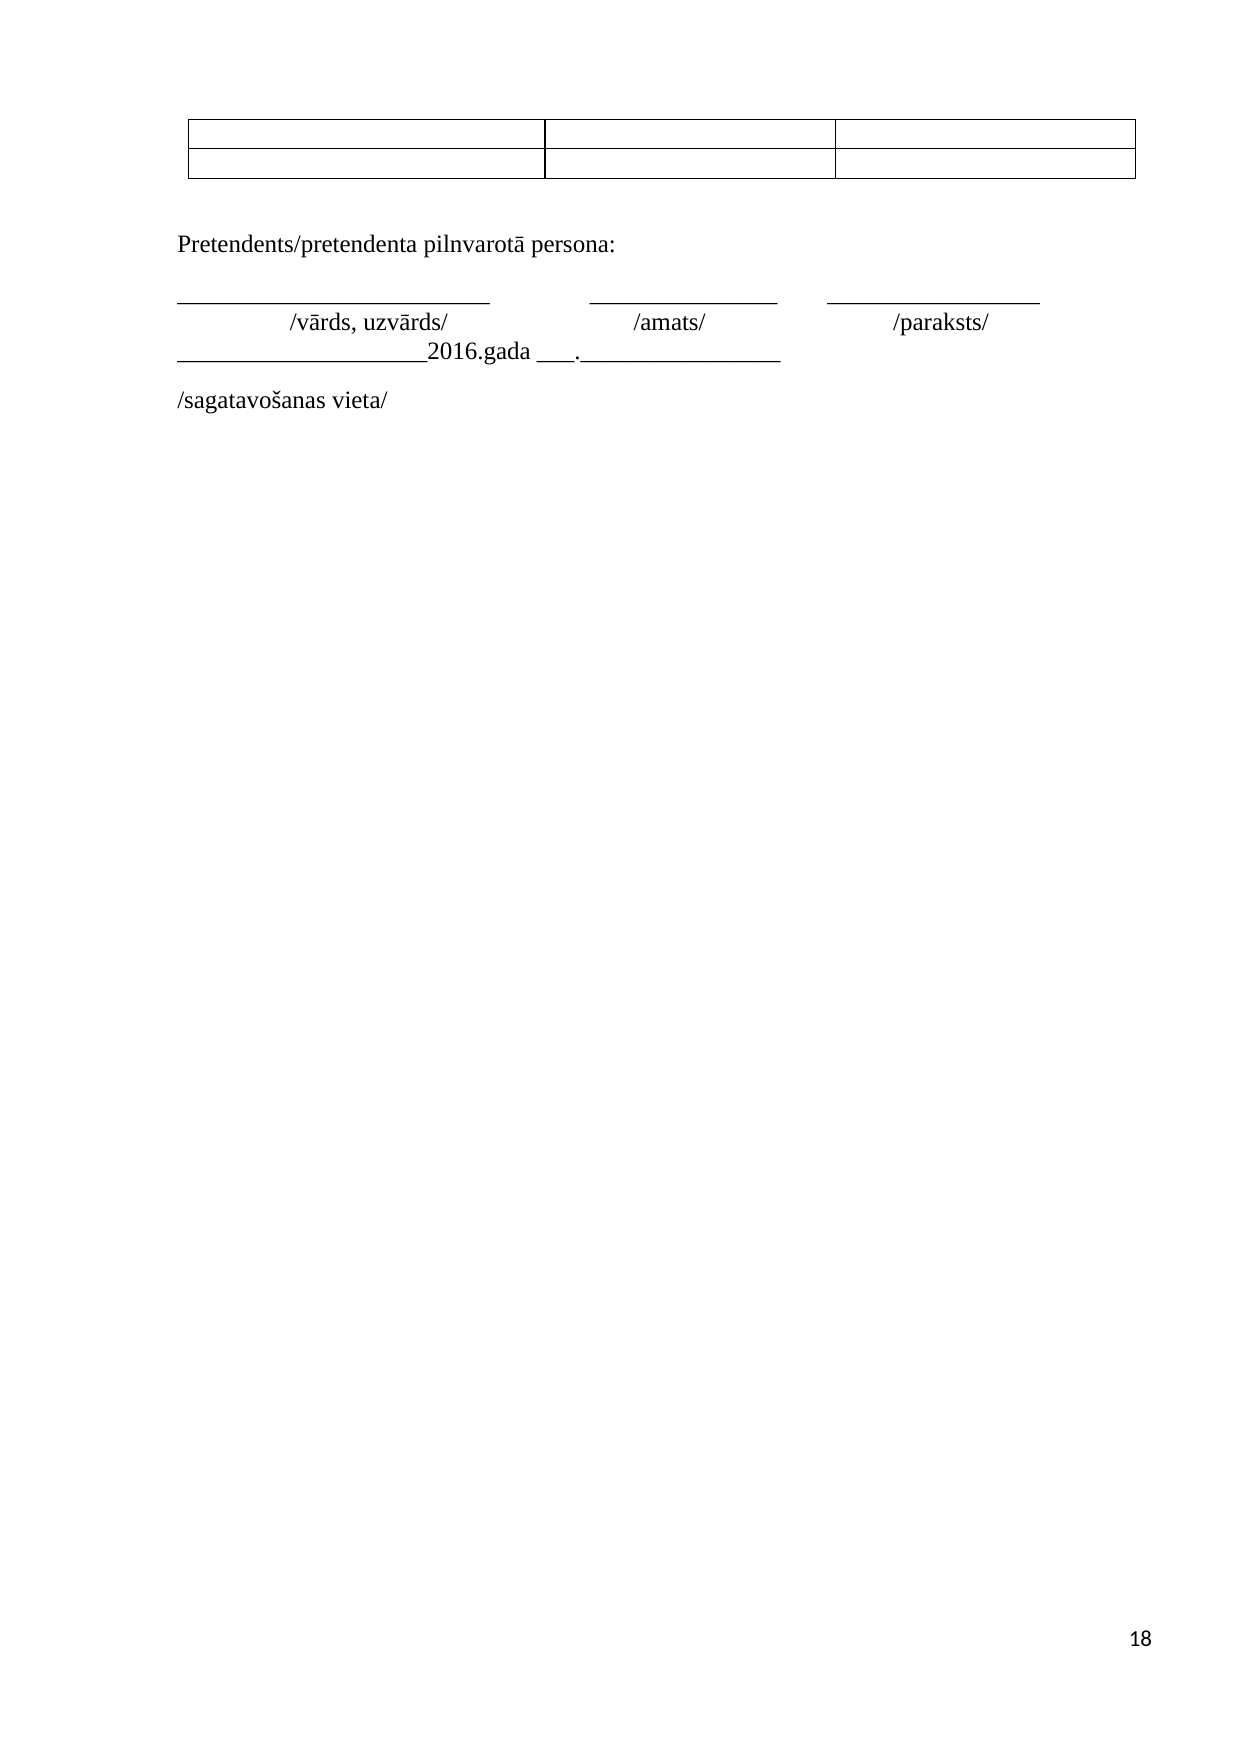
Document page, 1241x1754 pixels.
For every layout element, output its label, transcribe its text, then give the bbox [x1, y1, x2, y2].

text Pretendents/pretendenta pilnvarotā persona: [177, 229, 1152, 257]
table_cell [189, 120, 544, 148]
text /sagatavošanas vieta/ [177, 385, 1152, 414]
table_cell [546, 149, 835, 178]
table_cell [546, 120, 835, 148]
table_cell [836, 120, 1135, 148]
table_cell [836, 149, 1135, 178]
text _________________________ _______________ _________________ /vārds, uzvārds/ /amats/ /paraksts/ ____________________2016.gada ___.________________ [177, 278, 1152, 364]
table_cell [189, 149, 544, 178]
